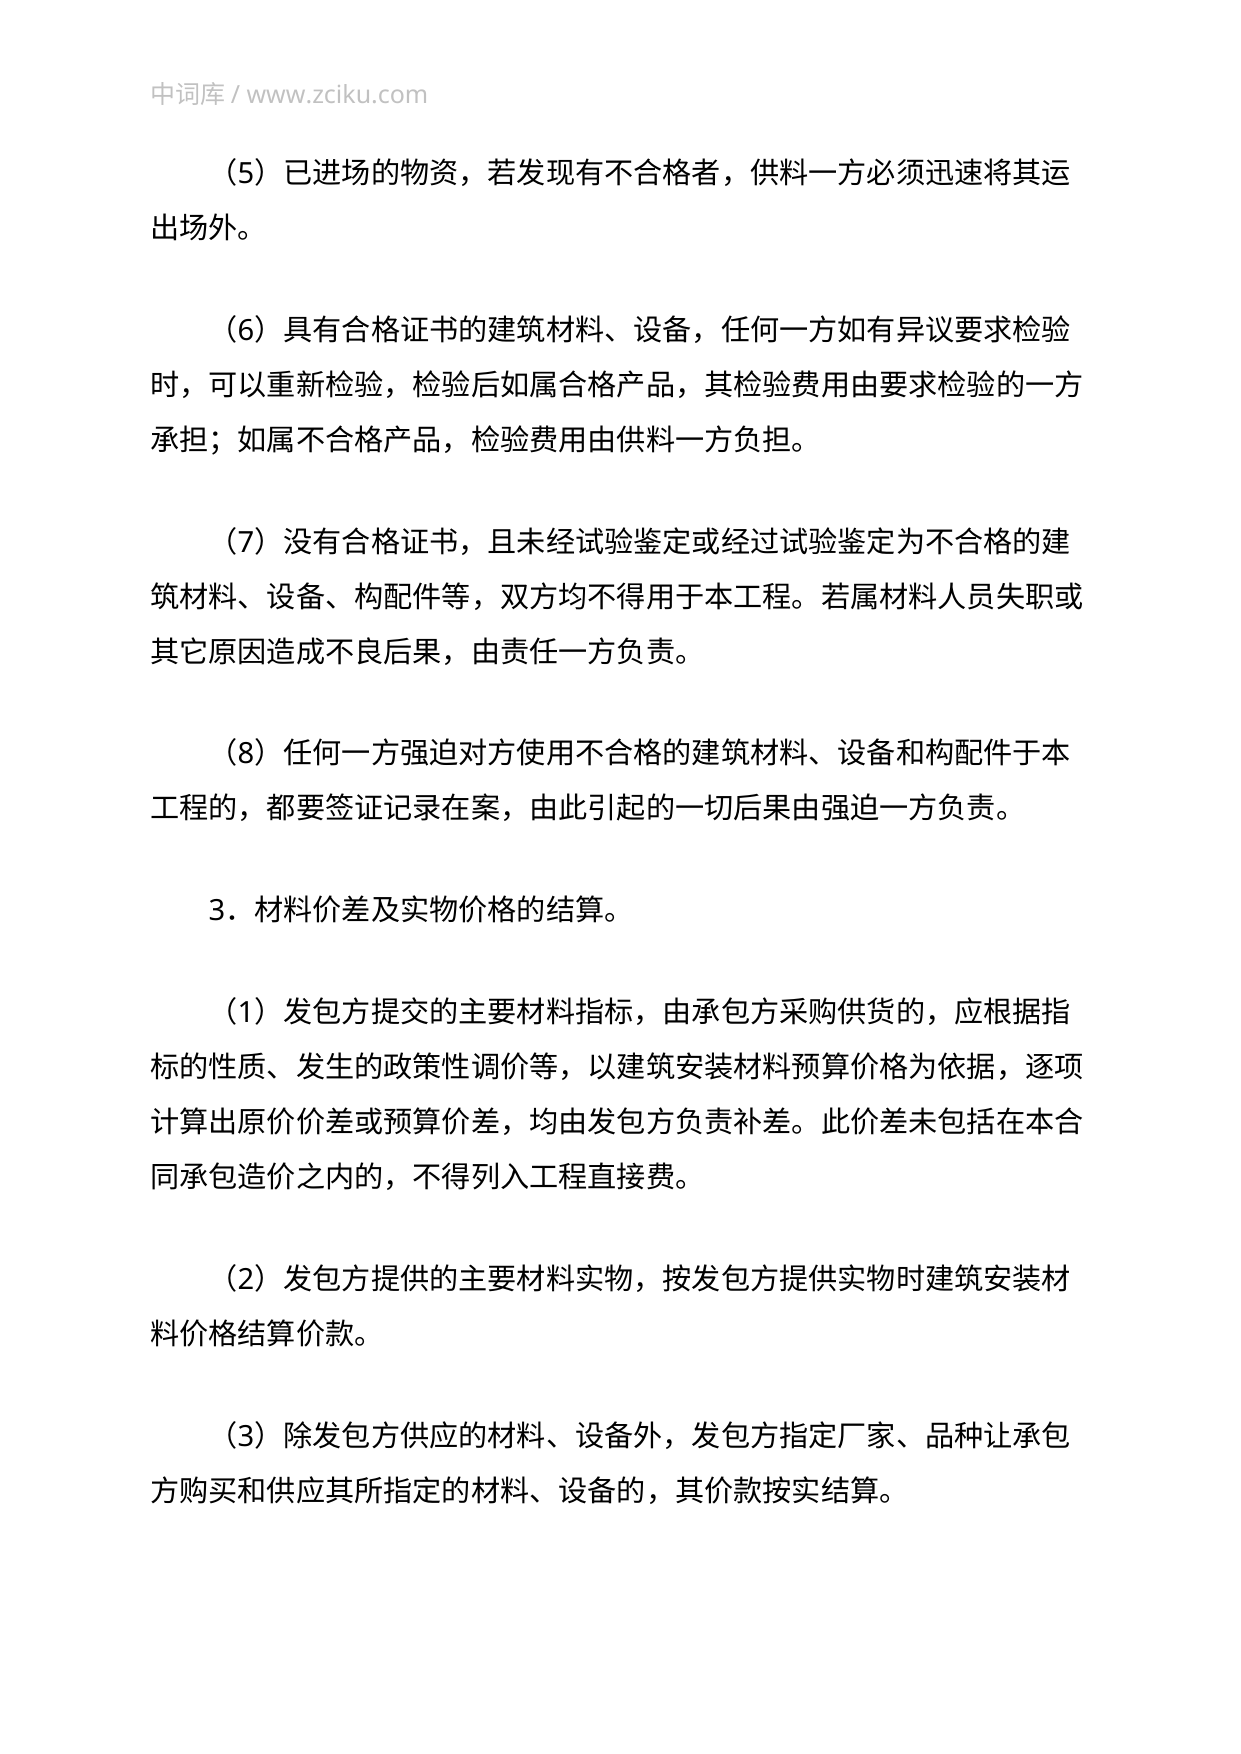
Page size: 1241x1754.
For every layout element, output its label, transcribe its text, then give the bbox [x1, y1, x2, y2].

text （8）任何一方强迫对方使用不合格的建筑材料、设备和构配件于本工程的，都要签证记录在案，由此引起的一切后果由强迫一方负责。 [150, 730, 1090, 827]
text 3．材料价差及实物价格的结算。 [150, 887, 1090, 929]
text （5）已进场的物资，若发现有不合格者，供料一方必须迅速将其运出场外。 [150, 150, 1090, 247]
text （2）发包方提供的主要材料实物，按发包方提供实物时建筑安装材料价格结算价款。 [150, 1255, 1090, 1353]
text （1）发包方提交的主要材料指标，由承包方采购供货的，应根据指标的性质、发生的政策性调价等，以建筑安装材料预算价格为依据，逐项计算出原价价差或预算价差，均由发包方负责补差。此价差未包括在本合同承包造价之内的，不得列入工程直接费。 [150, 989, 1090, 1196]
text （6）具有合格证书的建筑材料、设备，任何一方如有异议要求检验时，可以重新检验，检验后如属合格产品，其检验费用由要求检验的一方承担；如属不合格产品，检验费用由供料一方负担。 [150, 307, 1090, 459]
text （7）没有合格证书，且未经试验鉴定或经过试验鉴定为不合格的建筑材料、设备、构配件等，双方均不得用于本工程。若属材料人员失职或其它原因造成不良后果，由责任一方负责。 [150, 518, 1090, 671]
text （3）除发包方供应的材料、设备外，发包方指定厂家、品种让承包方购买和供应其所指定的材料、设备的，其价款按实结算。 [150, 1412, 1090, 1509]
